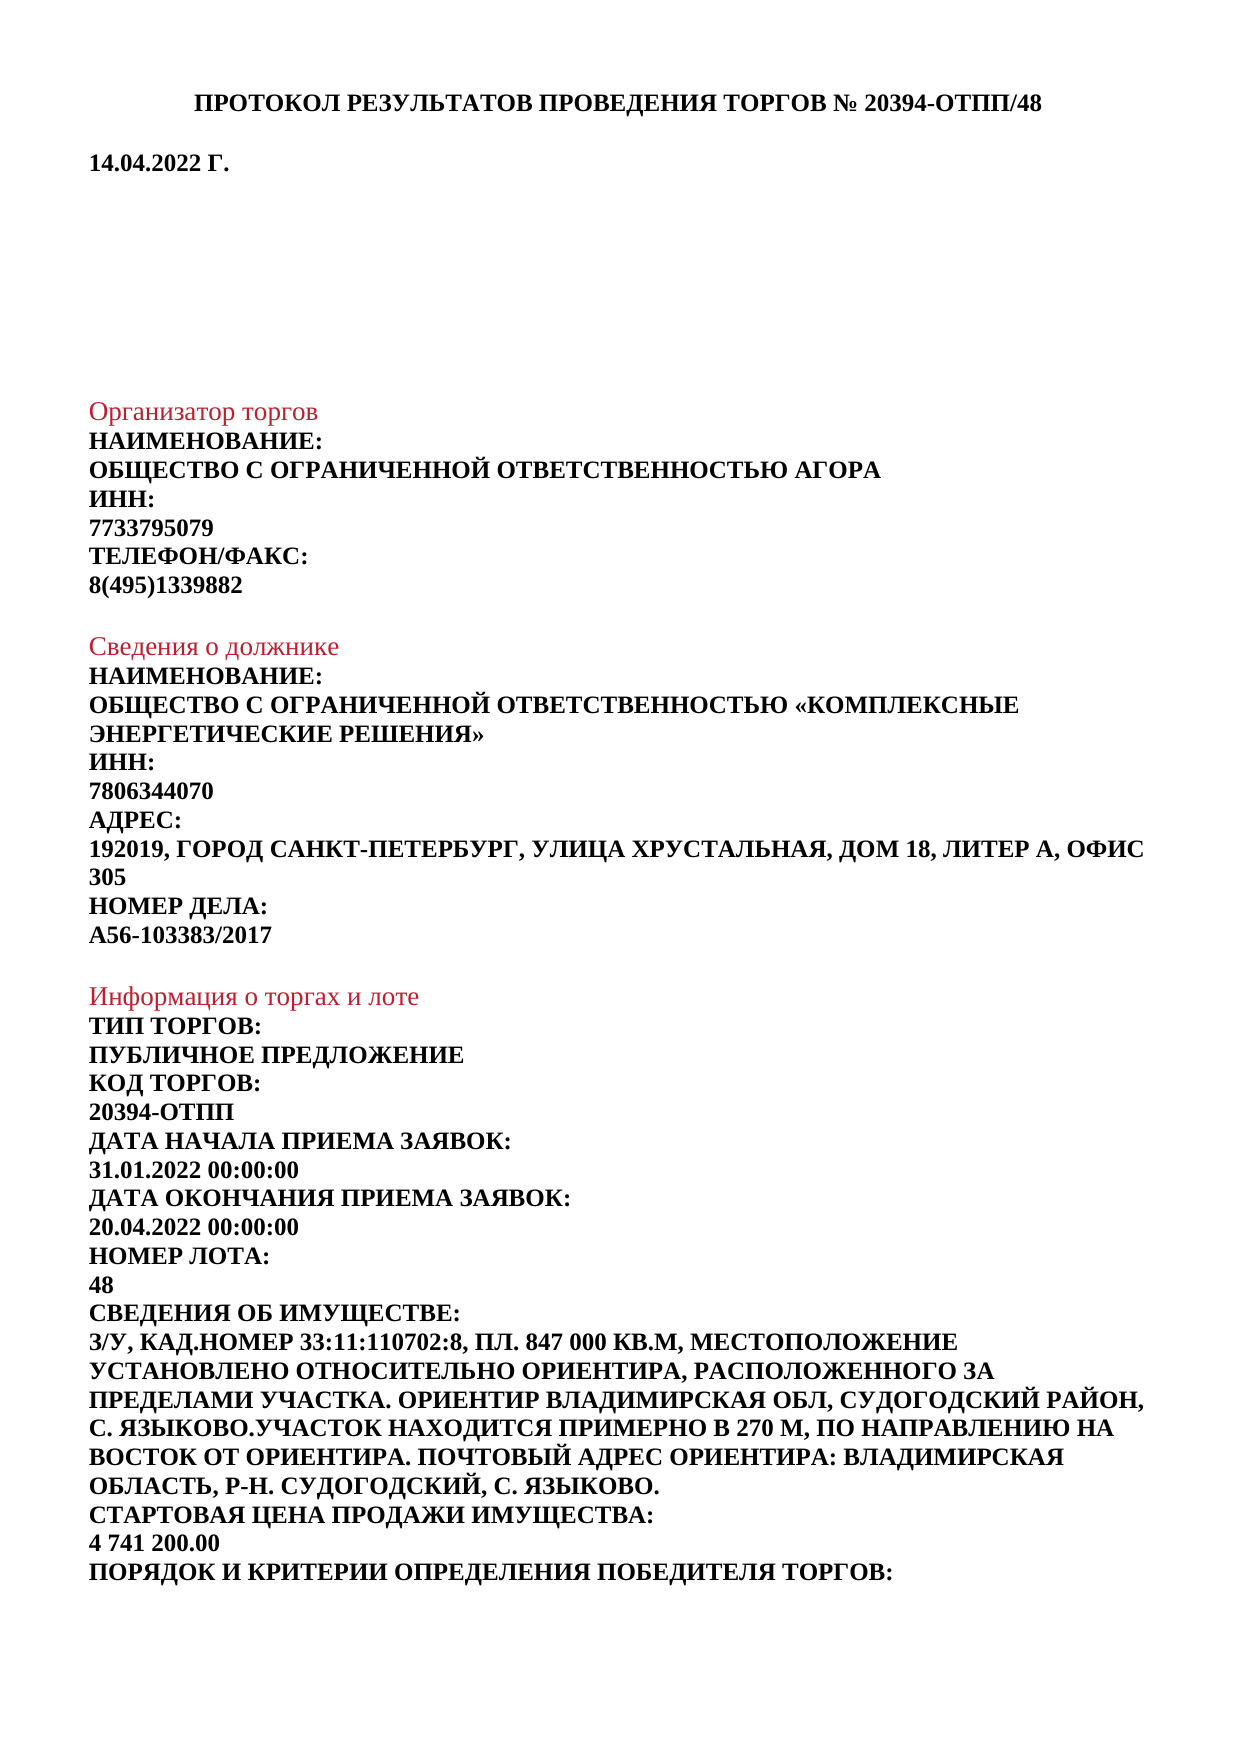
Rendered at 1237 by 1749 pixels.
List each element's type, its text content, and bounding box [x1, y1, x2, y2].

text ПРОТОКОЛ РЕЗУЛЬТАТОВ ПРОВЕДЕНИЯ ТОРГОВ № 20394-ОТПП/48 [88, 88, 1148, 117]
